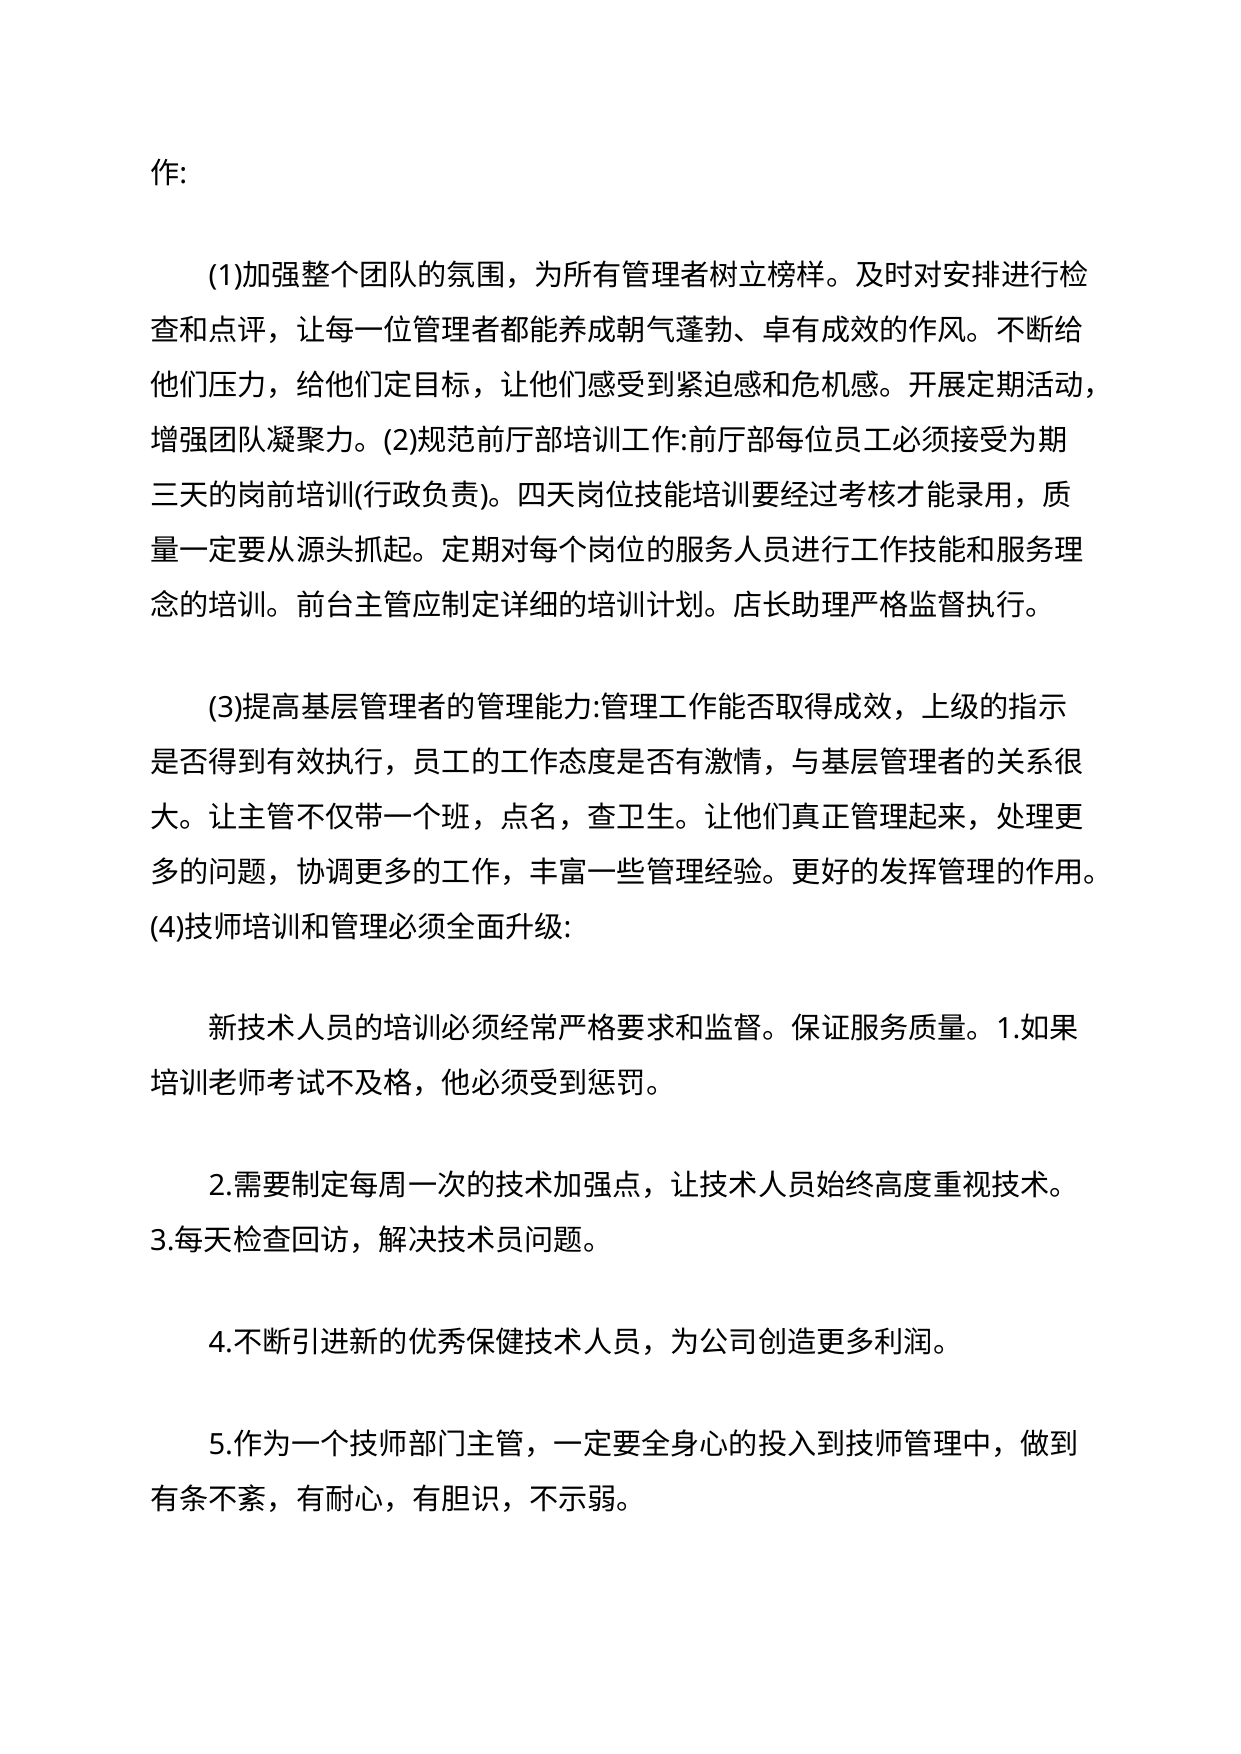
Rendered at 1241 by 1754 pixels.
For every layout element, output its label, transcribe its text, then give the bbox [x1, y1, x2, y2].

text 5.作为一个技师部门主管，一定要全身心的投入到技师管理中，做到有条不紊，有耐心，有胆识，不示弱。 [150, 1421, 1090, 1518]
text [150, 150, 1090, 192]
text (1)加强整个团队的氛围，为所有管理者树立榜样。及时对安排进行检查和点评，让每一位管理者都能养成朝气蓬勃、卓有成效的作风。不断给他们压力，给他们定目标，让他们感受到紧迫感和危机感。开展定期活动，增强团队凝聚力。(2)规范前厅部培训工作:前厅部每位员工必须接受为期三天的岗前培训(行政负责)。四天岗位技能培训要经过考核才能录用，质量一定要从源头抓起。定期对每个岗位的服务人员进行工作技能和服务理念的培训。前台主管应制定详细的培训计划。店长助理严格监督执行。 [150, 252, 1090, 624]
text 2.需要制定每周一次的技术加强点，让技术人员始终高度重视技术。3.每天检查回访，解决技术员问题。 [150, 1162, 1090, 1259]
text 新技术人员的培训必须经常严格要求和监督。保证服务质量。1.如果培训老师考试不及格，他必须受到惩罚。 [150, 1005, 1090, 1102]
text 4.不断引进新的优秀保健技术人员，为公司创造更多利润。 [150, 1319, 1090, 1361]
text (3)提高基层管理者的管理能力:管理工作能否取得成效，上级的指示是否得到有效执行，员工的工作态度是否有激情，与基层管理者的关系很大。让主管不仅带一个班，点名，查卫生。让他们真正管理起来，处理更多的问题，协调更多的工作，丰富一些管理经验。更好的发挥管理的作用。(4)技师培训和管理必须全面升级: [150, 683, 1090, 946]
